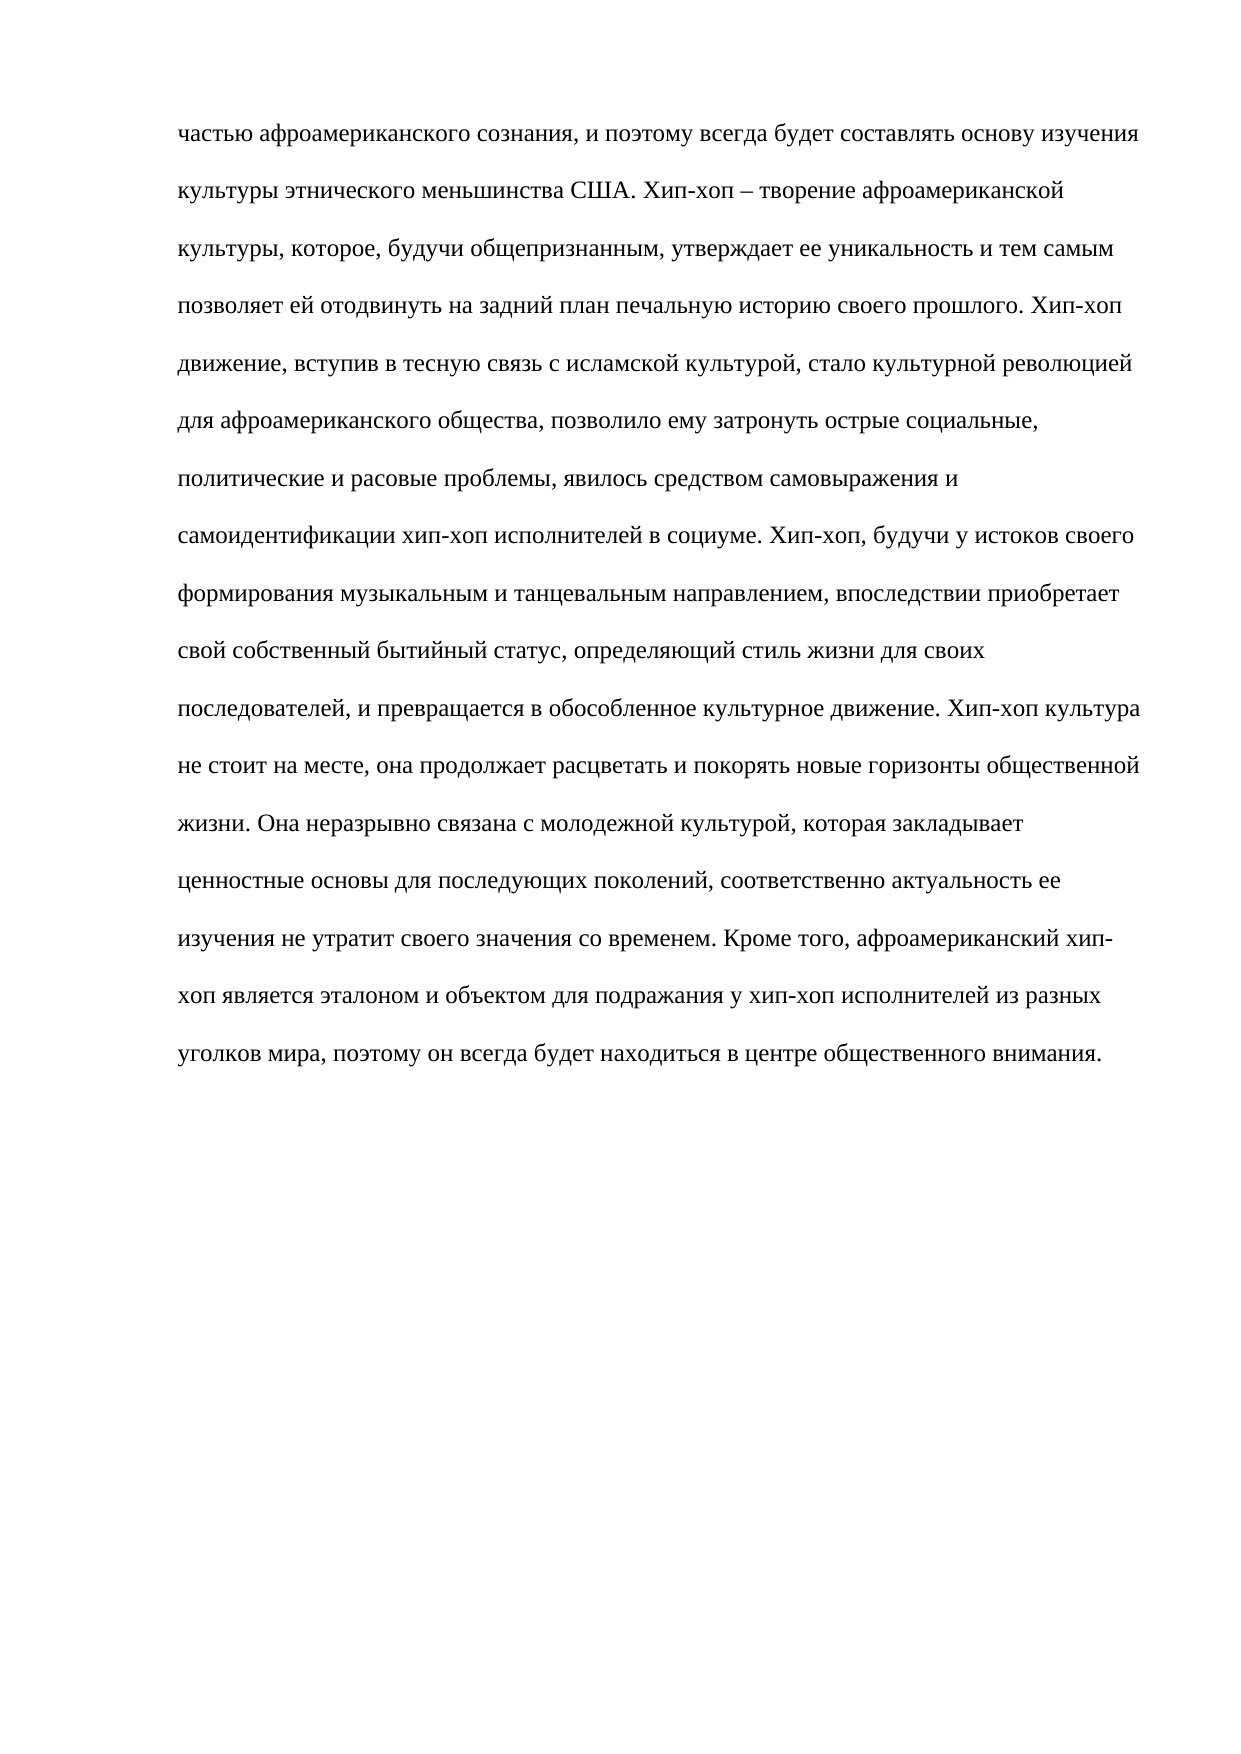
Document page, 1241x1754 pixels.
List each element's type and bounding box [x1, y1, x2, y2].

text [177, 118, 1152, 1067]
